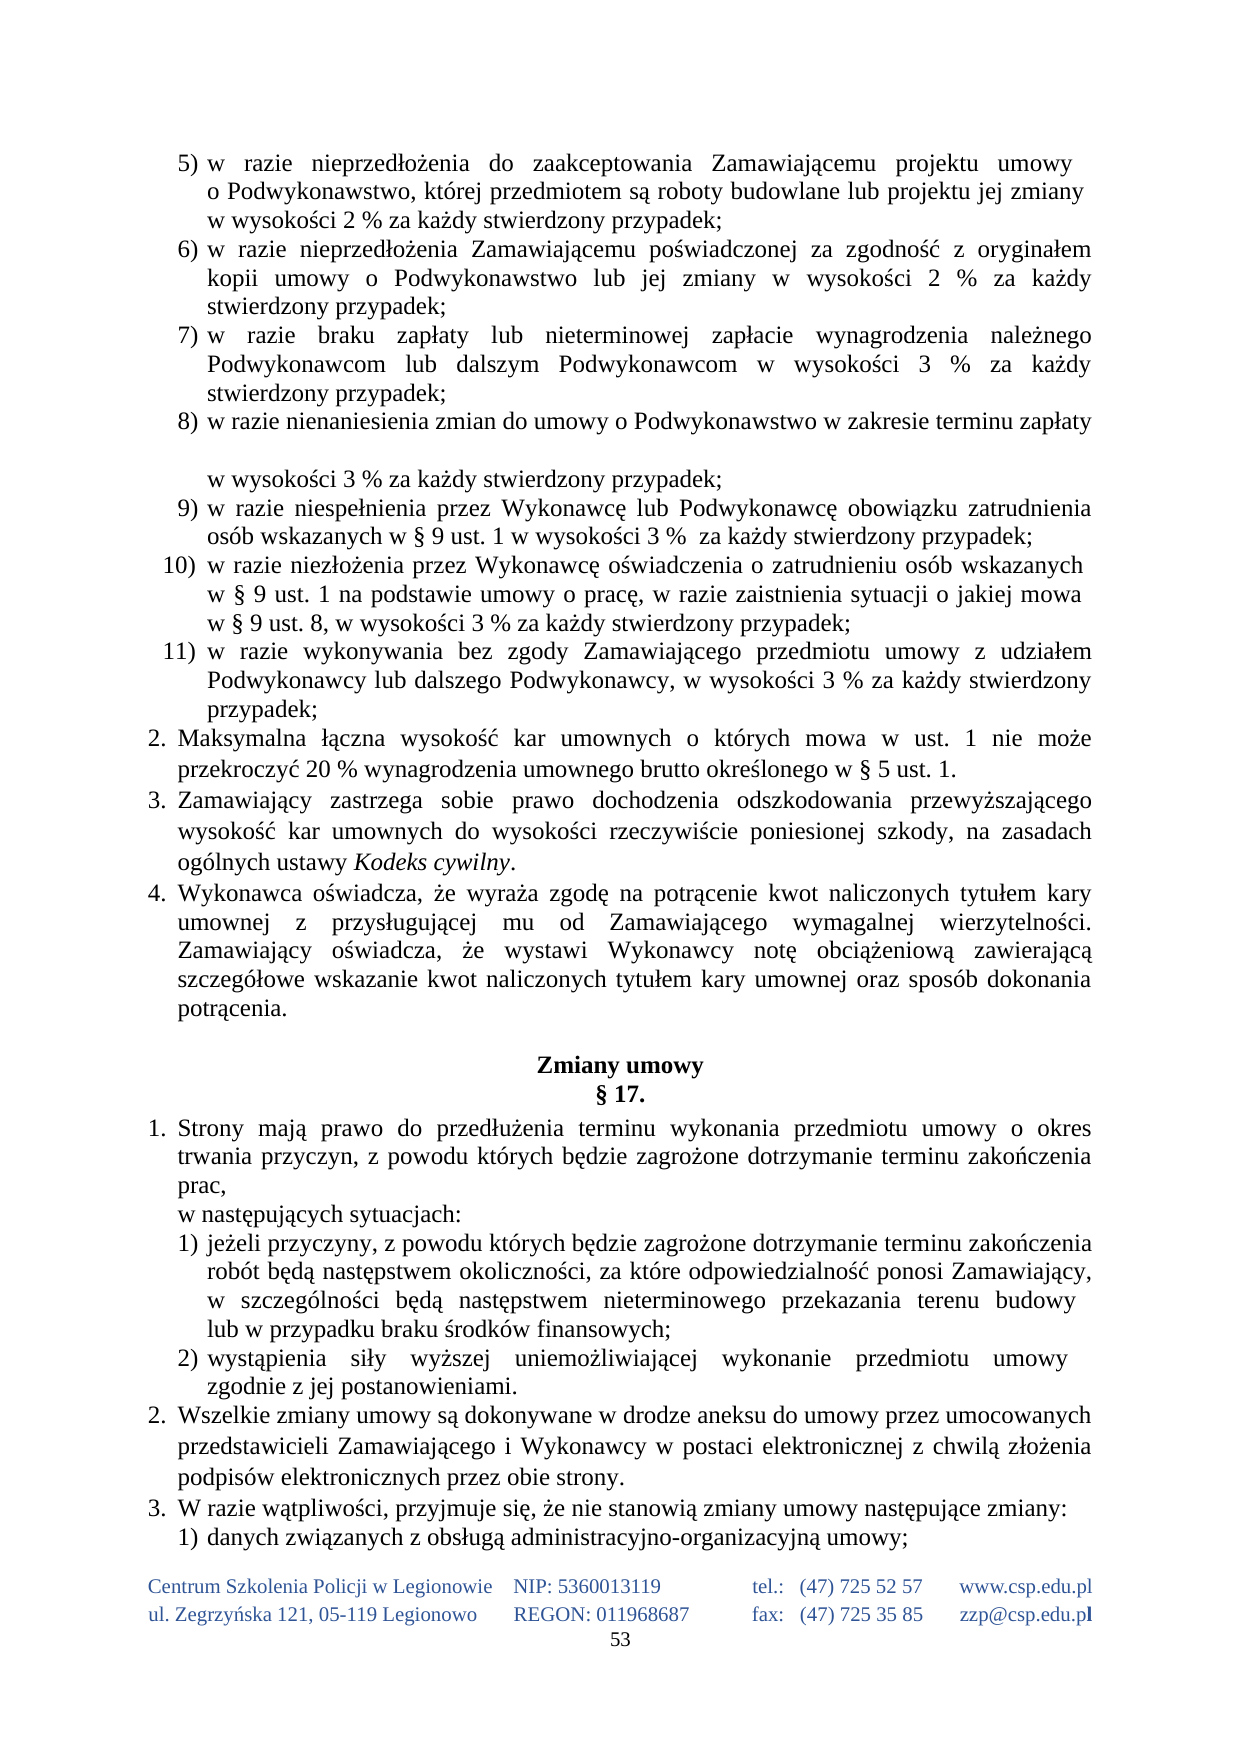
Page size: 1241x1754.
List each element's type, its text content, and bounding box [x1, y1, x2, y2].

list w razie nienaniesienia zmian do umowy o Podwykonawstwo w zakresie terminu zapłaty w wysokości 3 % za każdy stwierdzony przypadek; [177, 406, 1092, 493]
list Wykonawca oświadcza, że wyraża zgodę na potrącenie kwot naliczonych tytułem kary umownej z przysługującej mu od Zamawiającego wymagalnej wierzytelności. Zamawiający oświadcza, że wystawi Wykonawcy notę obciążeniową zawierającą szczegółowe wskazanie kwot naliczonych tytułem kary umownej oraz sposób dokonania potrącenia. [148, 878, 1092, 1022]
text 1. Strony mają prawo do przedłużenia terminu wykonania przedmiotu umowy o okres trwania przyczyn, z powodu których będzie zagrożone dotrzymanie terminu zakończenia prac, w następujących sytuacjach: [148, 1113, 1092, 1228]
list w razie niezłożenia przez Wykonawcę oświadczenia o zatrudnieniu osób wskazanych w § 9 ust. 1 na podstawie umowy o pracę, w razie zaistnienia sytuacji o jakiej mowa w § 9 ust. 8, w wysokości 3 % za każdy stwierdzony przypadek; [162, 550, 1092, 636]
list Maksymalna łączna wysokość kar umownych o których mowa w ust. 1 nie może przekroczyć 20 % wynagrodzenia umownego brutto określonego w § 5 ust. 1. [148, 723, 1092, 782]
text 2) wystąpienia siły wyższej uniemożliwiającej wykonanie przedmiotu umowy zgodnie z jej postanowieniami. [177, 1343, 1092, 1400]
text Zmiany umowy [148, 1050, 1092, 1079]
list w razie nieprzedłożenia Zamawiającemu poświadczonej za zgodność z oryginałem kopii umowy o Podwykonawstwo lub jej zmiany w wysokości 2 % za każdy stwierdzony przypadek; [177, 234, 1092, 320]
text 2. Wszelkie zmiany umowy są dokonywane w drodze aneksu do umowy przez umocowanych przedstawicieli Zamawiającego i Wykonawcy w postaci elektronicznej z chwilą złożenia podpisów elektronicznych przez obie strony. [148, 1400, 1092, 1491]
text 1) jeżeli przyczyny, z powodu których będzie zagrożone dotrzymanie terminu zakończenia robót będą następstwem okoliczności, za które odpowiedzialność ponosi Zamawiający, w szczególności będą następstwem nieterminowego przekazania terenu budowy lub w przypadku braku środków finansowych; [177, 1228, 1092, 1343]
list w razie wykonywania bez zgody Zamawiającego przedmiotu umowy z udziałem Podwykonawcy lub dalszego Podwykonawcy, w wysokości 3 % za każdy stwierdzony przypadek; [162, 636, 1092, 723]
list w razie braku zapłaty lub nieterminowej zapłacie wynagrodzenia należnego Podwykonawcom lub dalszym Podwykonawcom w wysokości 3 % za każdy stwierdzony przypadek; [177, 320, 1092, 406]
list Zamawiający zastrzega sobie prawo dochodzenia odszkodowania przewyższającego wysokość kar umownych do wysokości rzeczywiście poniesionej szkody, na zasadach ogólnych ustawy Kodeks cywilny. [148, 785, 1092, 876]
text 3. W razie wątpliwości, przyjmuje się, że nie stanowią zmiany umowy następujące zmiany: [148, 1493, 1092, 1522]
list w razie nieprzedłożenia do zaakceptowania Zamawiającemu projektu umowy o Podwykonawstwo, której przedmiotem są roboty budowlane lub projektu jej zmiany w wysokości 2 % za każdy stwierdzony przypadek; [177, 148, 1092, 234]
list w razie niespełnienia przez Wykonawcę lub Podwykonawcę obowiązku zatrudnienia osób wskazanych w § 9 ust. 1 w wysokości 3 % za każdy stwierdzony przypadek; [177, 493, 1092, 550]
text § 17. [148, 1079, 1092, 1108]
text 1) danych związanych z obsługą administracyjno-organizacyjną umowy; [177, 1522, 1092, 1551]
